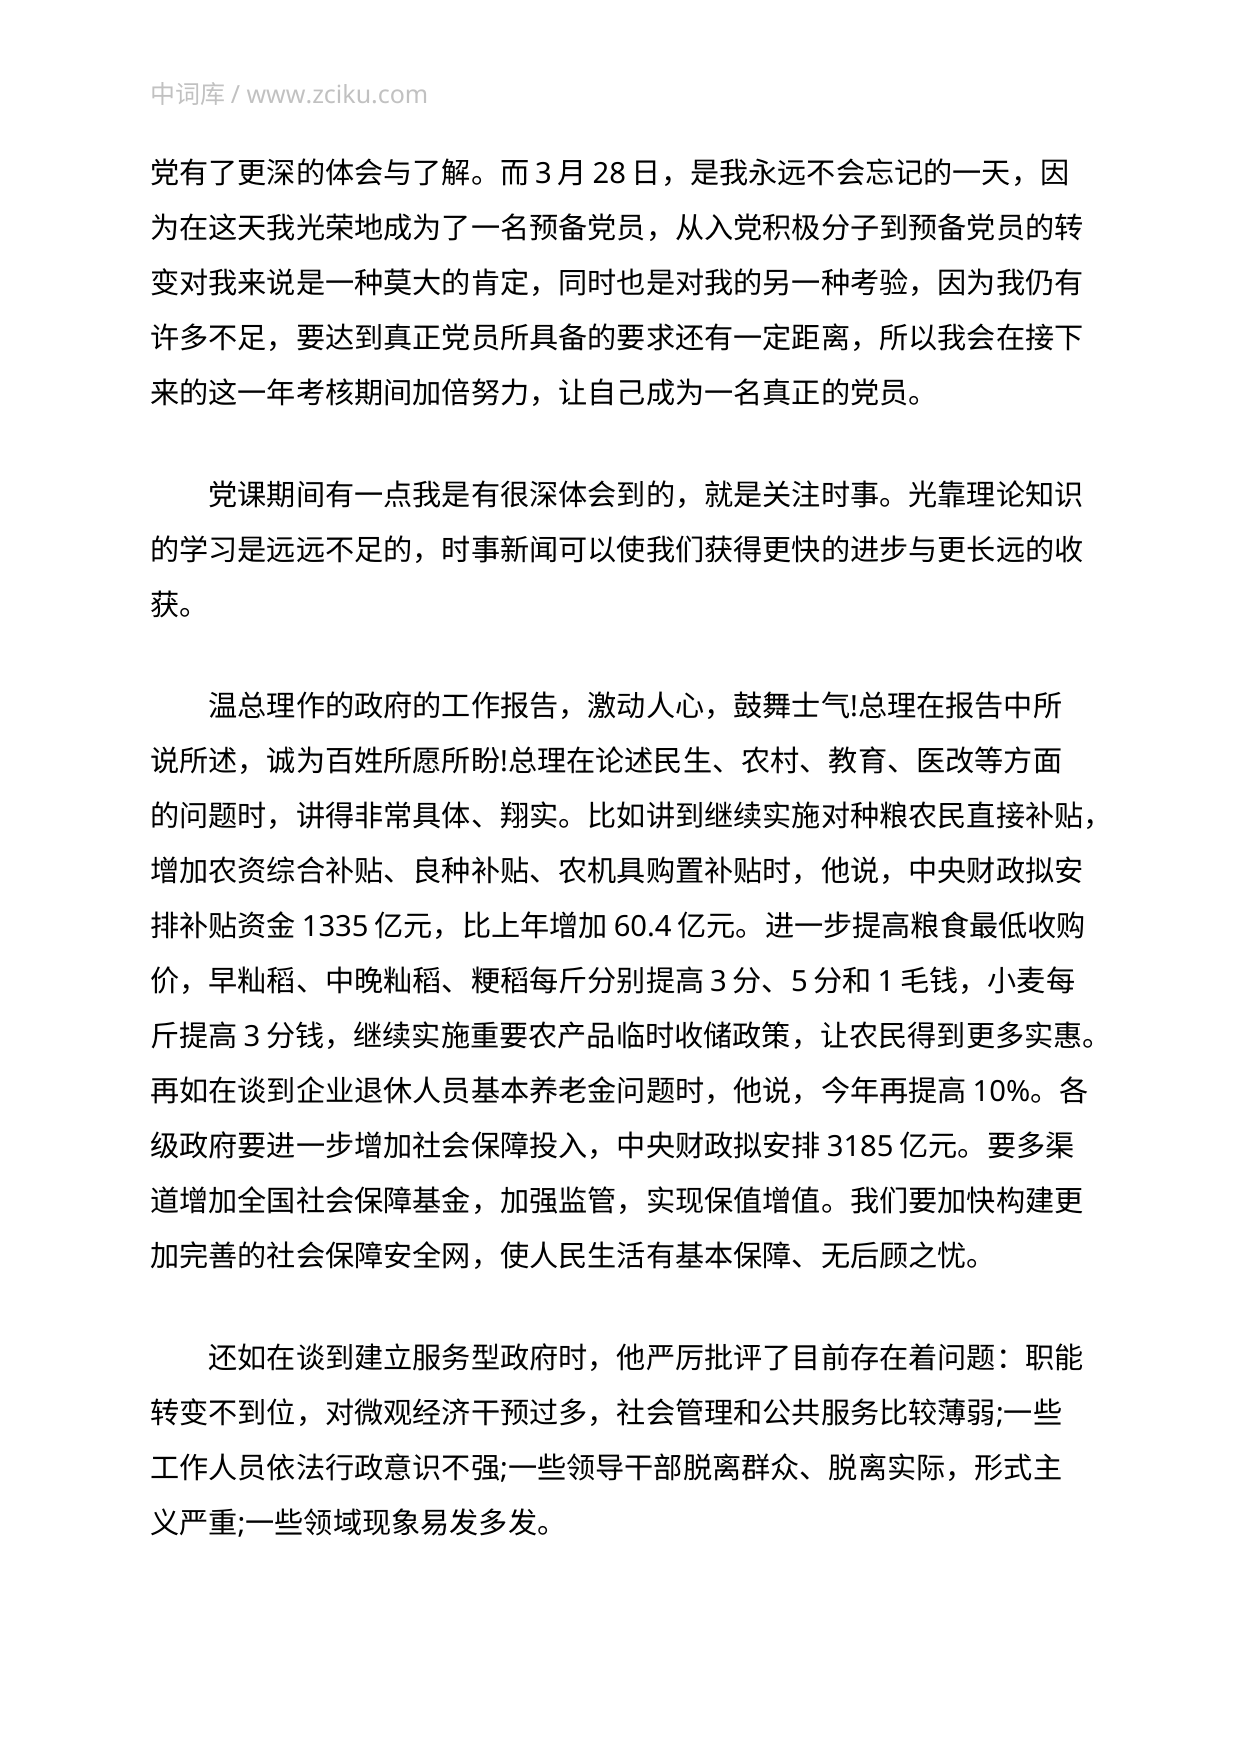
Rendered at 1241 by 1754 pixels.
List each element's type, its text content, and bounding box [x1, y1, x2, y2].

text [150, 150, 1090, 412]
text 还如在谈到建立服务型政府时，他严厉批评了目前存在着问题：职能转变不到位，对微观经济干预过多，社会管理和公共服务比较薄弱;一些工作人员依法行政意识不强;一些领导干部脱离群众、脱离实际，形式主义严重;一些领域现象易发多发。 [150, 1334, 1090, 1542]
text 温总理作的政府的工作报告，激动人心，鼓舞士气!总理在报告中所说所述，诚为百姓所愿所盼!总理在论述民生、农村、教育、医改等方面的问题时，讲得非常具体、翔实。比如讲到继续实施对种粮农民直接补贴，增加农资综合补贴、良种补贴、农机具购置补贴时，他说，中央财政拟安排补贴资金1335亿元，比上年增加60.4亿元。进一步提高粮食最低收购价，早籼稻、中晚籼稻、粳稻每斤分别提高3分、5分和1毛钱，小麦每斤提高3分钱，继续实施重要农产品临时收储政策，让农民得到更多实惠。再如在谈到企业退休人员基本养老金问题时，他说，今年再提高10%。各级政府要进一步增加社会保障投入，中央财政拟安排3185亿元。要多渠道增加全国社会保障基金，加强监管，实现保值增值。我们要加快构建更加完善的社会保障安全网，使人民生活有基本保障、无后顾之忧。 [150, 683, 1090, 1275]
text 党课期间有一点我是有很深体会到的，就是关注时事。光靠理论知识的学习是远远不足的，时事新闻可以使我们获得更快的进步与更长远的收获。 [150, 471, 1090, 623]
